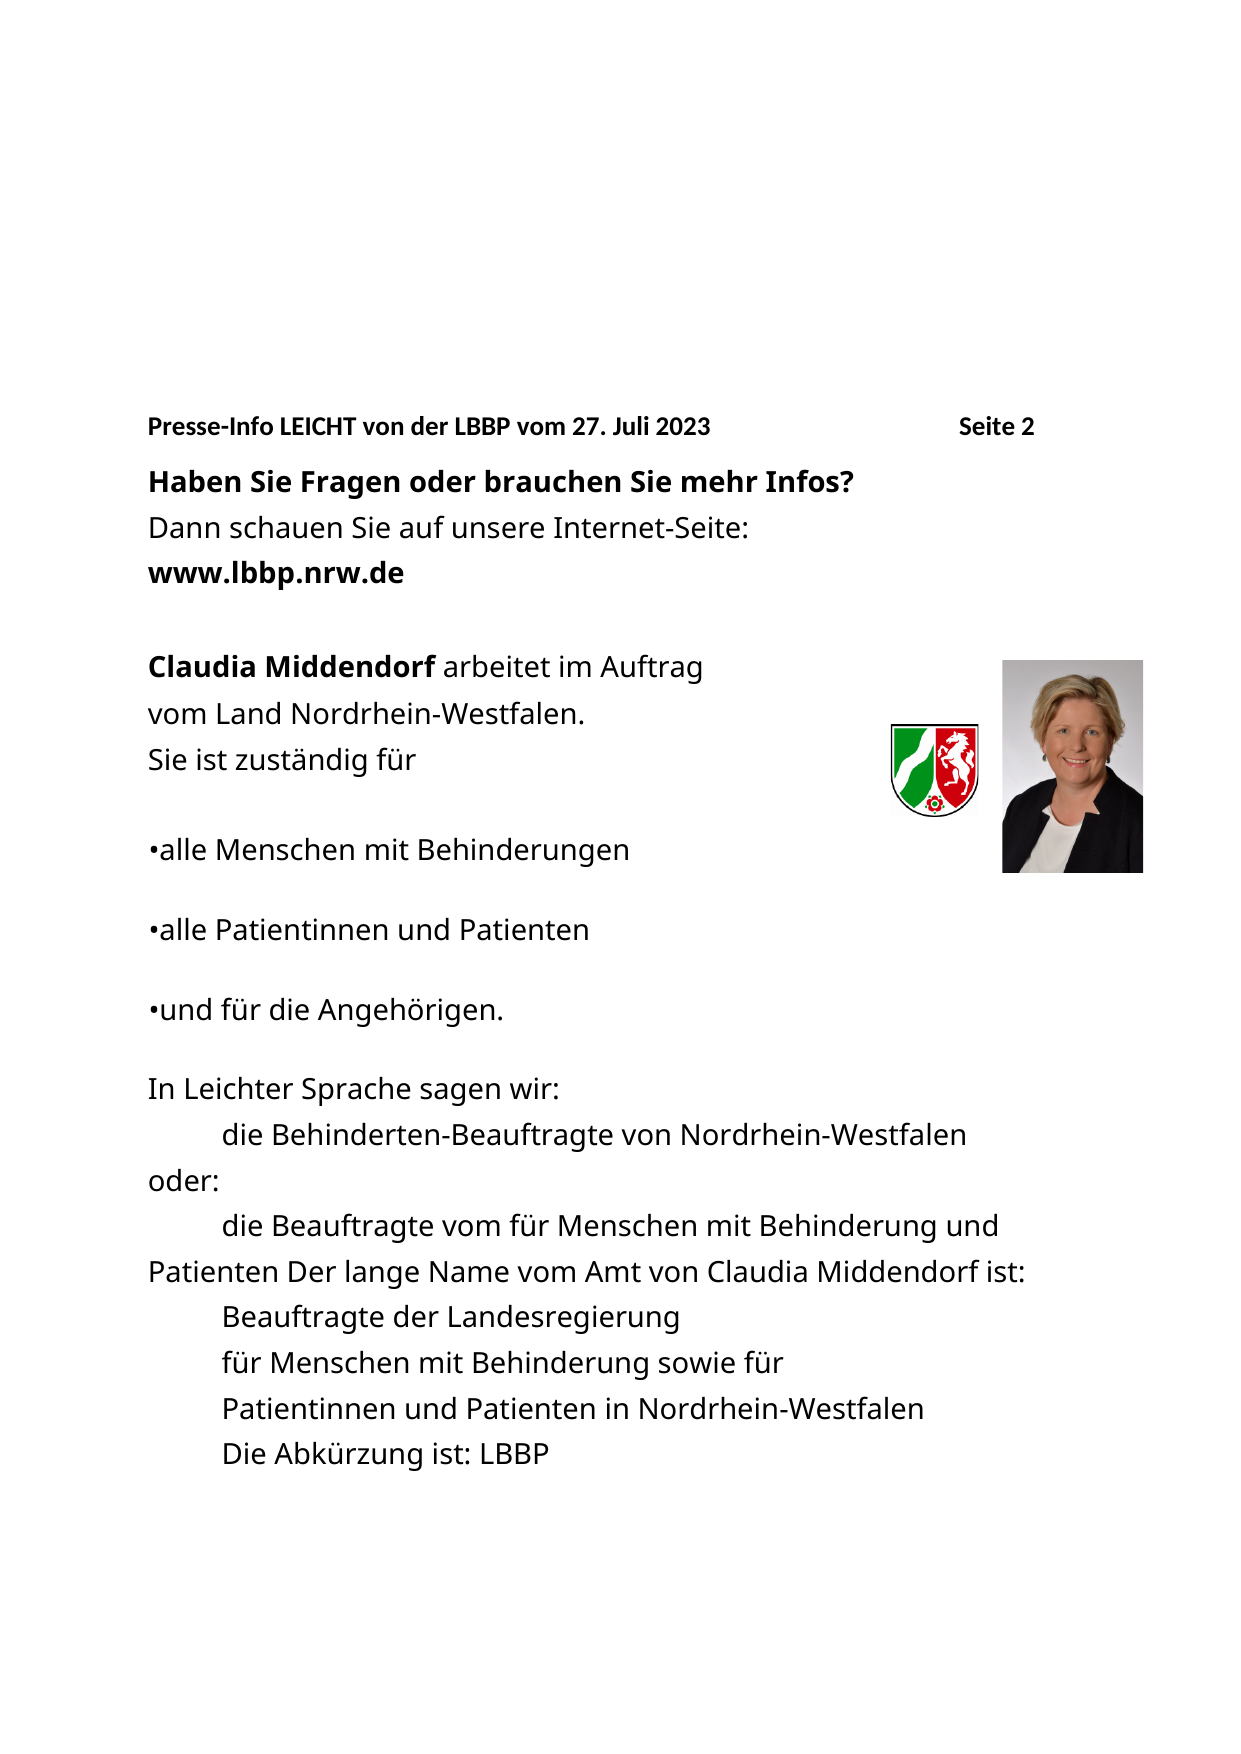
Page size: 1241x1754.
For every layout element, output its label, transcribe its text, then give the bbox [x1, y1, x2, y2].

text In Leichter Sprache sagen wir: [148, 1068, 1093, 1108]
text für Menschen mit Behinderung sowie für [148, 1342, 1093, 1382]
picture [890, 779, 979, 817]
text vom Land Nordrhein-Westfalen. [148, 693, 1093, 733]
text Presse-Info LEICHT von der LBBP vom 27. Juli 2023 Seite 2 [148, 409, 1093, 442]
text Dann schauen Sie auf unsere Internet-Seite: [148, 507, 1093, 547]
text •alle Menschen mit Behinderungen [148, 829, 1093, 869]
text oder: [148, 1160, 1093, 1199]
text Sie ist zuständig für [148, 740, 1093, 779]
text Die Abkürzung ist: LBBP [148, 1433, 1093, 1473]
text •und für die Angehörigen. [148, 989, 1093, 1029]
text www.lbbp.nrw.de [148, 553, 1093, 592]
text Haben Sie Fragen oder brauchen Sie mehr Infos? [148, 461, 1093, 501]
picture [890, 733, 979, 740]
text •alle Patientinnen und Patienten [148, 909, 1093, 949]
text Beauftragte der Landesregierung [148, 1297, 1093, 1336]
text die Beauftragte vom für Menschen mit Behinderung und Patienten Der lange Name vom Amt von Claudia Middendorf ist: [148, 1205, 1093, 1291]
text Claudia Middendorf arbeitet im Auftrag [148, 646, 1093, 686]
text die Behinderten-Beauftragte von Nordrhein-Westfalen [148, 1114, 1093, 1154]
text Patientinnen und Patienten in Nordrhein-Westfalen [148, 1388, 1093, 1428]
